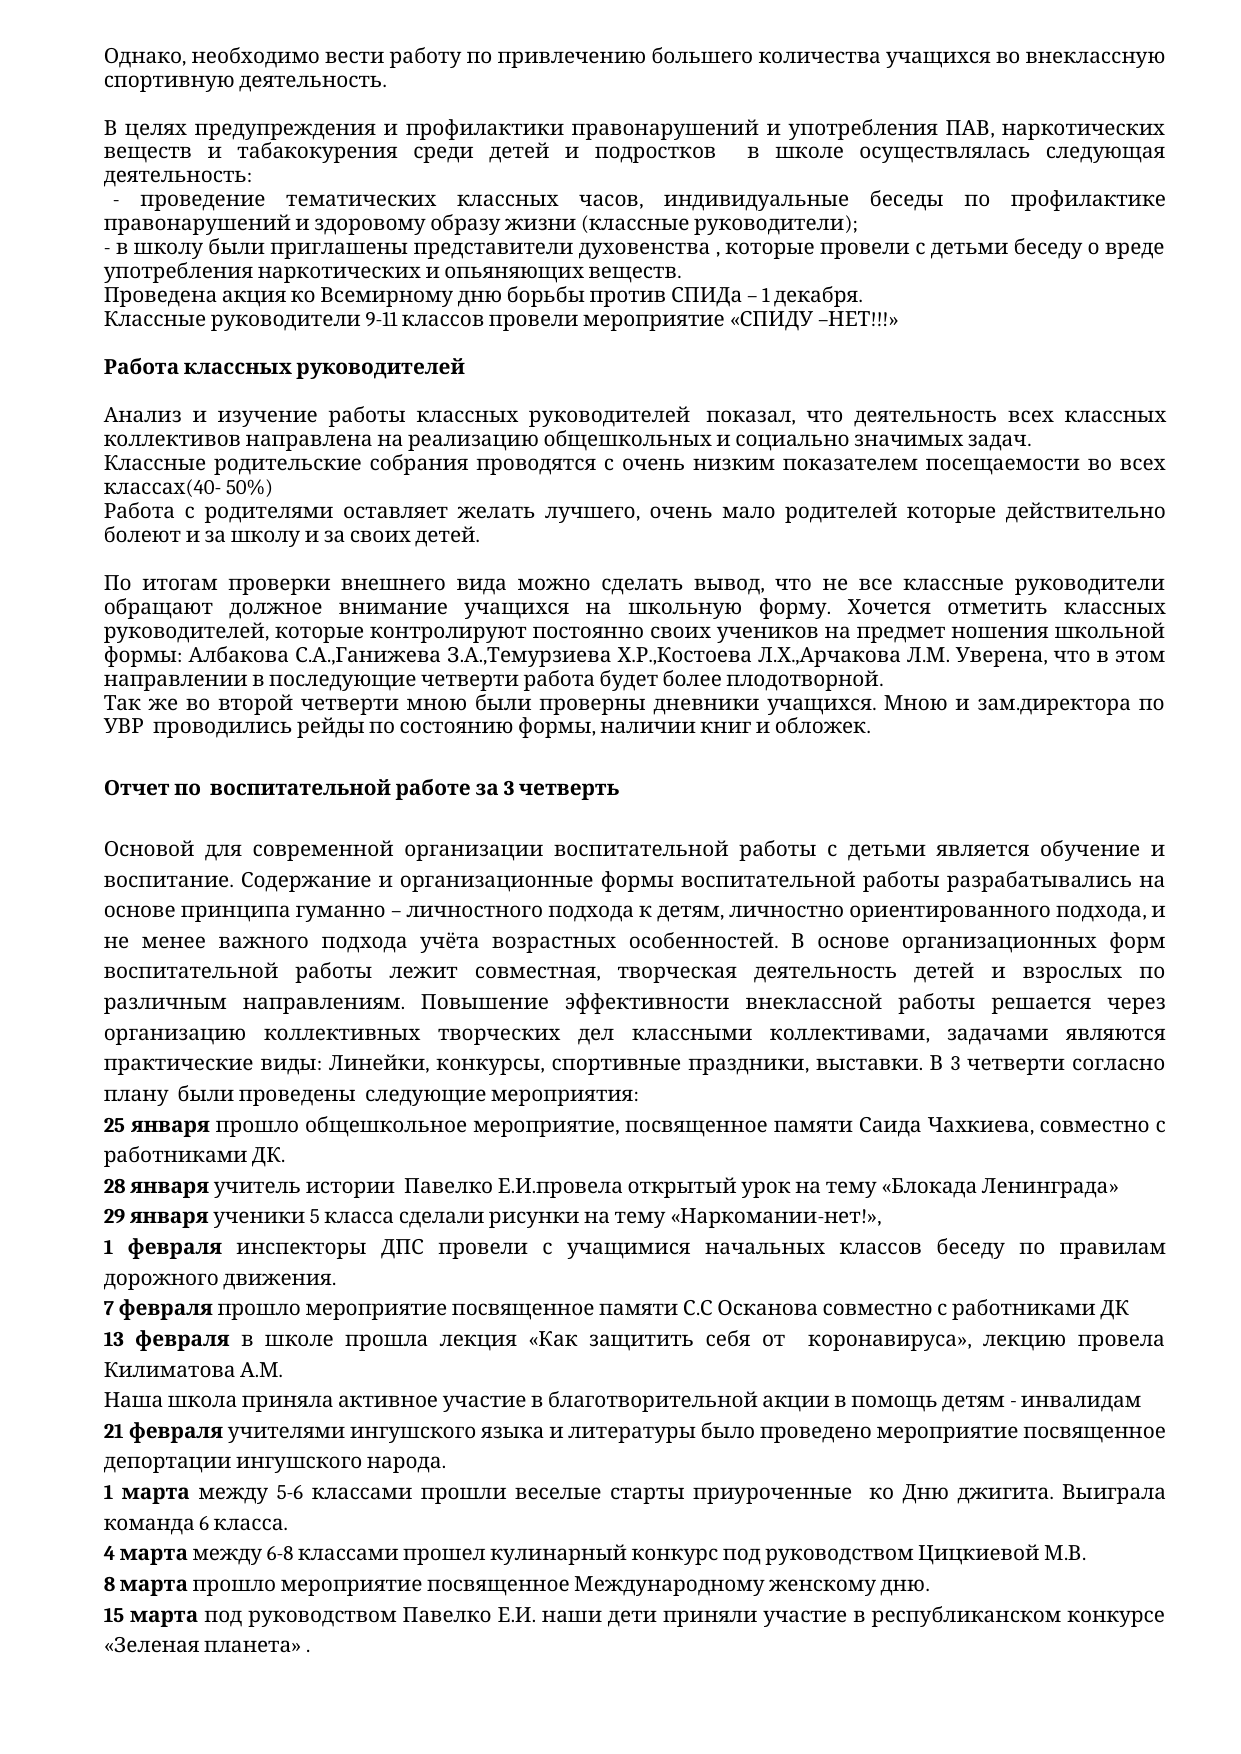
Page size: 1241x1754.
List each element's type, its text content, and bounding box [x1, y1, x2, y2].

text Отчет по воспитательной работе за 3 четверть [103, 770, 1167, 800]
text 28 января учитель истории Павелко Е.И.провела открытый урок на тему «Блокада Ленинграда» [103, 1168, 1167, 1198]
text - в школу были приглашены представители духовенства , которые провели с детьми беседу о вреде употребления наркотических и опьяняющих веществ. [103, 236, 1167, 284]
text Работа с родителями оставляет желать лучшего, очень мало родителей которые действительно болеют и за школу и за своих детей. [103, 499, 1167, 547]
text Основой для современной организации воспитательной работы с детьми является обучение и воспитание. Содержание и организационные формы воспитательной работы разрабатывались на основе принципа гуманно – личностного подхода к детям, личностно ориентированного подхода, и не менее важного подхода учёта возрастных особенностей. В основе организационных форм воспитательной работы лежит совместная, творческая деятельность детей и взрослых по различным направлениям. Повышение эффективности внеклассной работы решается через организацию коллективных творческих дел классными коллективами, задачами являются практические виды: Линейки, конкурсы, спортивные праздники, выставки. В 3 четверти согласно плану были проведены следующие мероприятия: [103, 831, 1167, 1107]
text 21 февраля учителями ингушского языка и литературы было проведено мероприятие посвященное депортации ингушского народа. [103, 1413, 1167, 1474]
text Классные руководители 9-11 классов провели мероприятие «СПИДУ –НЕТ!!!» [103, 308, 1167, 332]
text Однако, необходимо вести работу по привлечению большего количества учащихся во внеклассную спортивную деятельность. [103, 44, 1167, 92]
text Проведена акция ко Всемирному дню борьбы против СПИДа – 1 декабря. [103, 284, 1167, 308]
text 15 марта под руководством Павелко Е.И. наши дети приняли участие в республиканском конкурсе «Зеленая планета» . [103, 1597, 1167, 1658]
text Анализ и изучение работы классных руководителей показал, что деятельность всех классных коллективов направлена на реализацию общешкольных и социально значимых задач. [103, 404, 1167, 452]
text - проведение тематических классных часов, индивидуальные беседы по профилактике правонарушений и здоровому образу жизни (классные руководители); [103, 188, 1167, 236]
text 4 марта между 6-8 классами прошел кулинарный конкурс под руководством Цицкиевой М.В. [103, 1535, 1167, 1566]
text 8 марта прошло мероприятие посвященное Международному женскому дню. [103, 1566, 1167, 1597]
text 25 января прошло общешкольное мероприятие, посвященное памяти Саида Чахкиева, совместно с работниками ДК. [103, 1107, 1167, 1168]
text 29 января ученики 5 класса сделали рисунки на тему «Наркомании-нет!», [103, 1198, 1167, 1229]
text Работа классных руководителей [103, 356, 1167, 380]
text Так же во второй четверти мною были проверны дневники учащихся. Мною и зам.директора по УВР проводились рейды по состоянию формы, наличии книг и обложек. [103, 691, 1167, 739]
text 7 февраля прошло мероприятие посвященное памяти С.С Осканова совместно с работниками ДК [103, 1290, 1167, 1321]
text Наша школа приняла активное участие в благотворительной акции в помощь детям - инвалидам [103, 1382, 1167, 1413]
text 13 февраля в школе прошла лекция «Как защитить себя от коронавируса», лекцию провела Килиматова А.М. [103, 1321, 1167, 1382]
text 1 февраля инспекторы ДПС провели с учащимися начальных классов беседу по правилам дорожного движения. [103, 1229, 1167, 1290]
text 1 марта между 5-6 классами прошли веселые старты приуроченные ко Дню джигита. Выиграла команда 6 класса. [103, 1474, 1167, 1535]
text Классные родительские собрания проводятся с очень низким показателем посещаемости во всех классах(40- 50%) [103, 452, 1167, 499]
text По итогам проверки внешнего вида можно сделать вывод, что не все классные руководители обращают должное внимание учащихся на школьную форму. Хочется отметить классных руководителей, которые контролируют постоянно своих учеников на предмет ношения школьной формы: Албакова С.А.,Ганижева З.А.,Темурзиева Х.Р.,Костоева Л.Х.,Арчакова Л.М. Уверена, что в этом направлении в последующие четверти работа будет более плодотворной. [103, 571, 1167, 691]
text В целях предупреждения и профилактики правонарушений и употребления ПАВ, наркотических веществ и табакокурения среди детей и подростков в школе осуществлялась следующая деятельность: [103, 116, 1167, 188]
